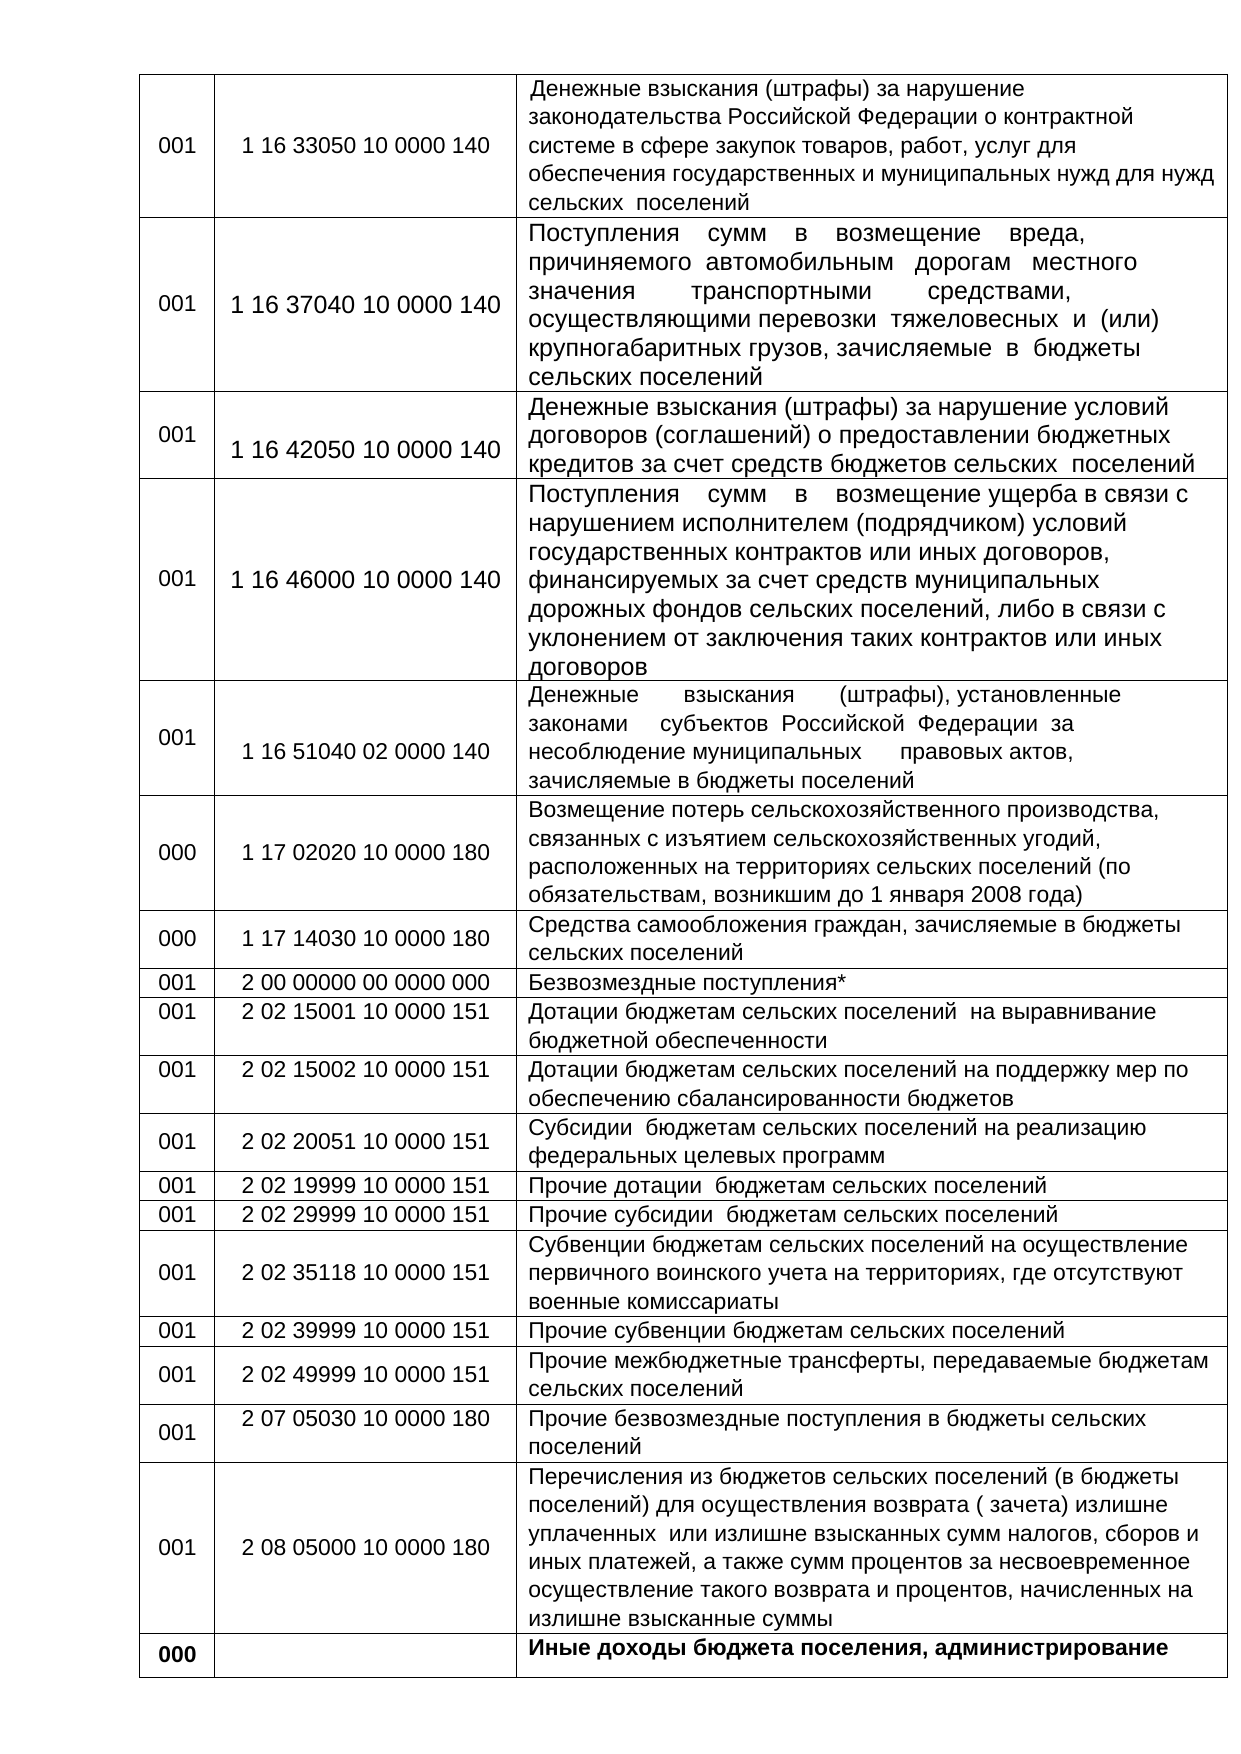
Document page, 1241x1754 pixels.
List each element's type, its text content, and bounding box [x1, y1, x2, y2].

table_cell 001 [140, 998, 214, 1055]
table_cell 001 [140, 1172, 214, 1200]
table_cell Безвозмездные поступления* [517, 969, 1227, 997]
table_cell 1 16 37040 10 0000 140 [215, 218, 516, 391]
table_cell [517, 1634, 1227, 1677]
table_cell 2 02 20051 10 0000 151 [215, 1114, 516, 1171]
table_cell 2 02 19999 10 0000 151 [215, 1172, 516, 1200]
table_cell Прочие дотации бюджетам сельских поселений [517, 1172, 1227, 1200]
table_cell Средства самообложения граждан, зачисляемые в бюджеты сельских поселений [517, 911, 1227, 968]
table_cell Субсидии бюджетам сельских поселений на реализацию федеральных целевых программ [517, 1114, 1227, 1171]
table_cell 2 07 05030 10 0000 180 [215, 1405, 516, 1462]
table_cell 001 [140, 75, 214, 217]
table_cell 001 [140, 1405, 214, 1462]
table_cell 001 [140, 479, 214, 680]
table_cell 001 [140, 681, 214, 795]
table_cell 001 [140, 1463, 214, 1633]
table_cell 2 02 29999 10 0000 151 [215, 1201, 516, 1230]
table_cell 2 02 39999 10 0000 151 [215, 1317, 516, 1346]
table_cell Прочие субвенции бюджетам сельских поселений [517, 1317, 1227, 1346]
table_cell Денежные взыскания (штрафы) за нарушение условий договоров (соглашений) о предоставлении бюджетных кредитов за счет средств бюджетов сельских поселений [517, 392, 1227, 478]
table_cell 001 [140, 969, 214, 997]
table_cell 001 [140, 1056, 214, 1113]
table_cell 1 17 02020 10 0000 180 [215, 796, 516, 910]
table_cell 2 02 15001 10 0000 151 [215, 998, 516, 1055]
table_cell 2 02 49999 10 0000 151 [215, 1347, 516, 1404]
table_cell 001 [140, 1114, 214, 1171]
table_cell Дотации бюджетам сельских поселений на выравнивание бюджетной обеспеченности [517, 998, 1227, 1055]
table_cell Поступления сумм в возмещение ущерба в связи с нарушением исполнителем (подрядчиком) условий государственных контрактов или иных договоров, финансируемых за счет средств муниципальных дорожных фондов сельских поселений, либо в связи с уклонением от заключения таких контрактов или иных договоров [517, 479, 1227, 680]
table_cell Денежные взыскания (штрафы), установленные законами субъектов Российской Федерации за несоблюдение муниципальных правовых актов, зачисляемые в бюджеты поселений [517, 681, 1227, 795]
table_cell 1 16 51040 02 0000 140 [215, 681, 516, 795]
table_cell 2 08 05000 10 0000 180 [215, 1463, 516, 1633]
table_cell 001 [140, 392, 214, 478]
table_cell Прочие безвозмездные поступления в бюджеты сельских поселений [517, 1405, 1227, 1462]
table_cell 001 [140, 1347, 214, 1404]
table_cell 1 16 33050 10 0000 140 [215, 75, 516, 217]
table_cell 001 [140, 1201, 214, 1230]
table_cell 001 [140, 1317, 214, 1346]
table_cell 001 [140, 1231, 214, 1316]
table_cell Возмещение потерь сельскохозяйственного производства, связанных с изъятием сельскохозяйственных угодий, расположенных на территориях сельских поселений (по обязательствам, возникшим до 1 января 2008 года) [517, 796, 1227, 910]
table_cell Субвенции бюджетам сельских поселений на осуществление первичного воинского учета на территориях, где отсутствуют военные комиссариаты [517, 1231, 1227, 1316]
table_cell 001 [140, 218, 214, 391]
table_cell [215, 1634, 516, 1677]
table_cell 1 17 14030 10 0000 180 [215, 911, 516, 968]
table_cell 000 [140, 796, 214, 910]
table_cell Прочие межбюджетные трансферты, передаваемые бюджетам сельских поселений [517, 1347, 1227, 1404]
table_cell Поступления сумм в возмещение вреда, причиняемого автомобильным дорогам местного значения транспортными средствами, осуществляющими перевозки тяжеловесных и (или) крупногабаритных грузов, зачисляемые в бюджеты сельских поселений [517, 218, 1227, 391]
table_cell Дотации бюджетам сельских поселений на поддержку мер по обеспечению сбалансированности бюджетов [517, 1056, 1227, 1113]
table_cell 1 16 46000 10 0000 140 [215, 479, 516, 680]
table_cell 000 [140, 1634, 214, 1677]
table_cell 2 02 15002 10 0000 151 [215, 1056, 516, 1113]
table_cell 2 02 35118 10 0000 151 [215, 1231, 516, 1316]
table_cell 2 00 00000 00 0000 000 [215, 969, 516, 997]
table_cell 000 [140, 911, 214, 968]
table_cell Денежные взыскания (штрафы) за нарушение законодательства Российской Федерации о контрактной системе в сфере закупок товаров, работ, услуг для обеспечения государственных и муниципальных нужд для нужд сельских поселений [517, 75, 1227, 217]
table_cell Перечисления из бюджетов сельских поселений (в бюджеты поселений) для осуществления возврата ( зачета) излишне уплаченных или излишне взысканных сумм налогов, сборов и иных платежей, а также сумм процентов за несвоевременное осуществление такого возврата и процентов, начисленных на излишне взысканные суммы [517, 1463, 1227, 1633]
table_cell Прочие субсидии бюджетам сельских поселений [517, 1201, 1227, 1230]
table_cell 1 16 42050 10 0000 140 [215, 392, 516, 478]
